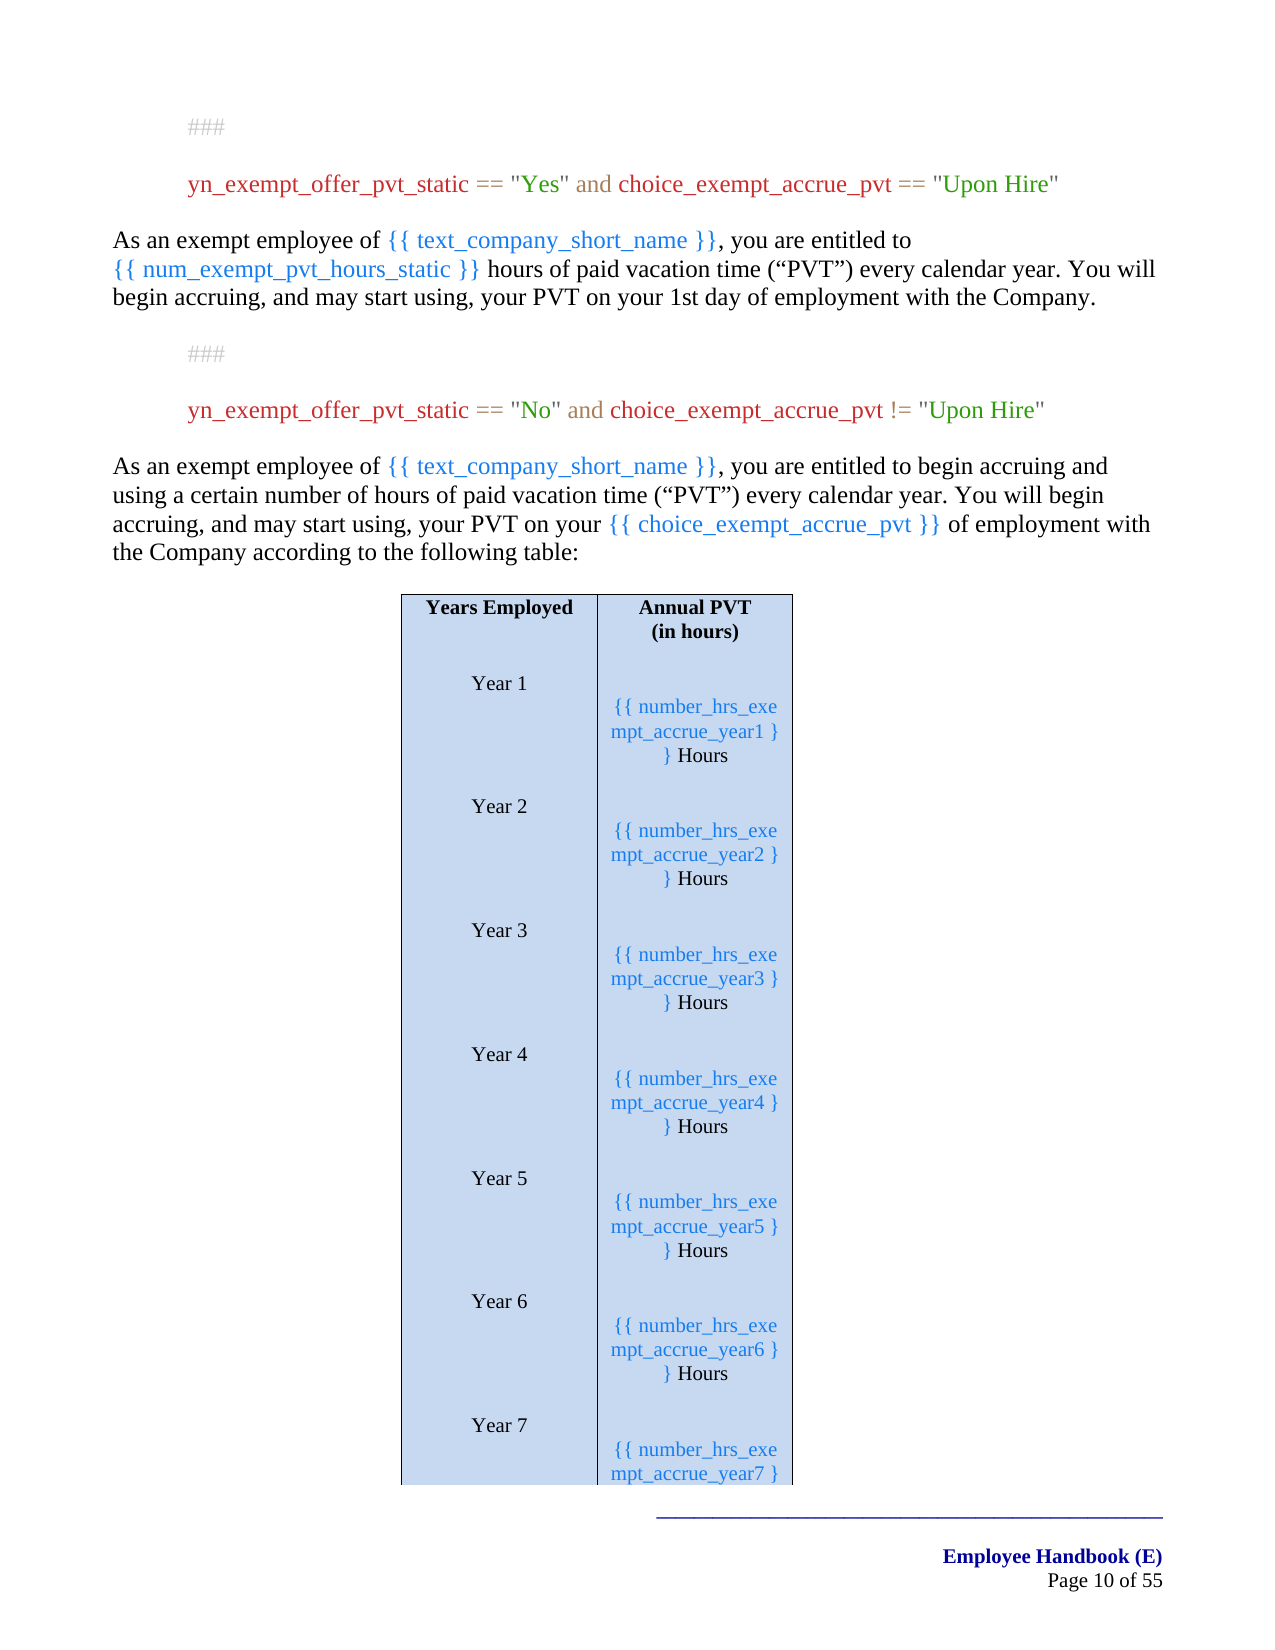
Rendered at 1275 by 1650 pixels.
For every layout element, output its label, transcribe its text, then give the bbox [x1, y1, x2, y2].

table_cell Hours [598, 794, 792, 918]
table_cell Hours [598, 1042, 792, 1165]
table_cell Year 6 [402, 1289, 597, 1413]
table_cell Year 5 [402, 1165, 597, 1289]
table_header Years Employed [402, 595, 597, 670]
table_cell Hours [598, 1413, 792, 1485]
table_cell Hours [598, 670, 792, 794]
table_cell Year 1 [402, 670, 597, 794]
table_cell Year 4 [402, 1042, 597, 1165]
table_cell Hours [598, 1165, 792, 1289]
table_cell Year 2 [402, 794, 597, 918]
table_cell Year 7 [402, 1413, 597, 1485]
table_cell Hours [598, 918, 792, 1042]
text As an exempt employee of , you are entitled to hours of paid vacation time (“PVT”) every calendar year. You will begin accruing, and may start using, your PVT on your 1st day of employment with the Company. [112, 225, 1162, 311]
table_header Annual PVT (in hours) [598, 595, 792, 670]
table_cell Hours [598, 1289, 792, 1413]
table_cell Year 3 [402, 918, 597, 1042]
text As an exempt employee of , you are entitled to begin accruing and using a certain number of hours of paid vacation time (“PVT”) every calendar year. You will begin accruing, and may start using, your PVT on your of employment with the Company according to the following table: [112, 451, 1162, 566]
